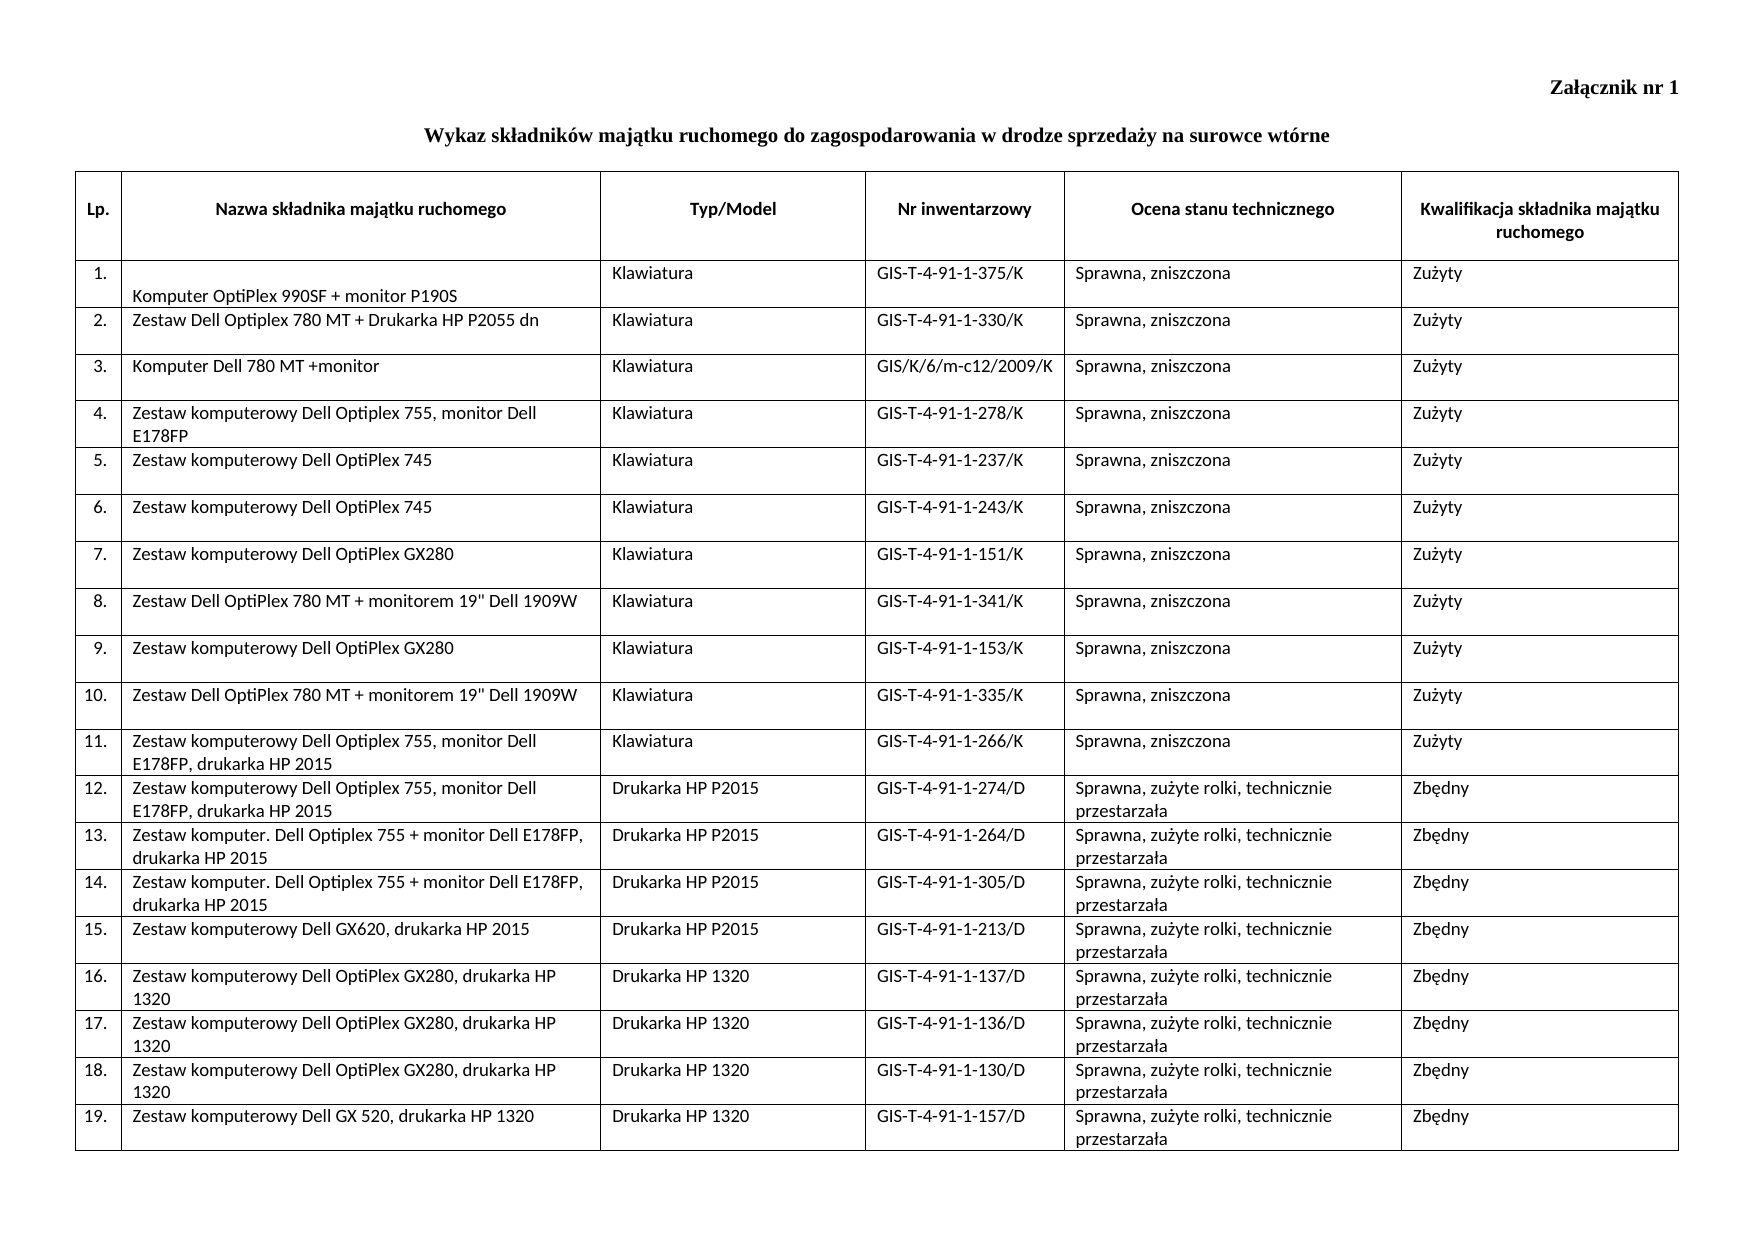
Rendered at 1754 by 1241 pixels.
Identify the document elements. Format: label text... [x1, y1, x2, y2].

table_cell [76, 1011, 121, 1057]
table_header Lp. [76, 172, 121, 260]
table_header Kwalifikacja składnika majątku ruchomego [1402, 172, 1678, 260]
table_cell Zużyty [1402, 495, 1678, 541]
table_cell [76, 1105, 121, 1150]
table_cell [76, 355, 121, 400]
table_cell Sprawna, zniszczona [1065, 589, 1401, 635]
table_cell Klawiatura [601, 401, 865, 447]
table_header Typ/Model [601, 172, 865, 260]
table_cell Drukarka HP P2015 [601, 870, 865, 916]
table_cell [76, 730, 121, 775]
table_cell [76, 495, 121, 541]
table_cell [76, 823, 121, 869]
table_cell [76, 1058, 121, 1103]
table_cell Drukarka HP 1320 [601, 1058, 865, 1103]
table_cell Zestaw komputerowy Dell GX 520, drukarka HP 1320 [122, 1105, 600, 1150]
table_cell GIS-T-4-91-1-151/K [866, 542, 1064, 588]
table_cell Zestaw komputerowy Dell Optiplex 755, monitor Dell E178FP, drukarka HP 2015 [122, 776, 600, 822]
table_cell [76, 308, 121, 353]
table_cell Zbędny [1402, 964, 1678, 1010]
table_cell Zestaw komputer. Dell Optiplex 755 + monitor Dell E178FP, drukarka HP 2015 [122, 870, 600, 916]
table_cell Drukarka HP 1320 [601, 964, 865, 1010]
table_cell [76, 964, 121, 1010]
table_cell Zbędny [1402, 1011, 1678, 1057]
table_cell Klawiatura [601, 683, 865, 728]
table_cell GIS-T-4-91-1-341/K [866, 589, 1064, 635]
text Wykaz składników majątku ruchomego do zagospodarowania w drodze sprzedaży na surowce wtórne [75, 123, 1679, 147]
table_cell Klawiatura [601, 589, 865, 635]
table_cell GIS-T-4-91-1-130/D [866, 1058, 1064, 1103]
table_cell Zestaw komputerowy Dell Optiplex 755, monitor Dell E178FP, drukarka HP 2015 [122, 730, 600, 775]
table_cell Klawiatura [601, 355, 865, 400]
table_cell Sprawna, zużyte rolki, technicznie przestarzała [1065, 1011, 1401, 1057]
table_cell Zużyty [1402, 683, 1678, 728]
table_cell Zestaw komputerowy Dell OptiPlex GX280, drukarka HP 1320 [122, 1058, 600, 1103]
table_cell Klawiatura [601, 636, 865, 682]
table_header Ocena stanu technicznego [1065, 172, 1401, 260]
table_cell Sprawna, zniszczona [1065, 355, 1401, 400]
table_cell Drukarka HP 1320 [601, 1011, 865, 1057]
table_cell Drukarka HP P2015 [601, 823, 865, 869]
table_cell Zestaw komputerowy Dell GX620, drukarka HP 2015 [122, 917, 600, 963]
table_cell GIS-T-4-91-1-274/D [866, 776, 1064, 822]
table_cell Klawiatura [601, 448, 865, 494]
table_cell Sprawna, zużyte rolki, technicznie przestarzała [1065, 964, 1401, 1010]
table_cell Zestaw komputerowy Dell OptiPlex 745 [122, 448, 600, 494]
table_cell Zbędny [1402, 776, 1678, 822]
table_cell Drukarka HP 1320 [601, 1105, 865, 1150]
table_cell GIS/K/6/m-c12/2009/K [866, 355, 1064, 400]
table_cell Zużyty [1402, 448, 1678, 494]
table_cell GIS-T-4-91-1-264/D [866, 823, 1064, 869]
table_cell [76, 683, 121, 728]
table_cell Klawiatura [601, 261, 865, 307]
table_cell Zbędny [1402, 870, 1678, 916]
table_cell Sprawna, zniszczona [1065, 542, 1401, 588]
table_cell Zbędny [1402, 823, 1678, 869]
table_cell Sprawna, zniszczona [1065, 730, 1401, 775]
table_cell GIS-T-4-91-1-157/D [866, 1105, 1064, 1150]
table_cell Klawiatura [601, 308, 865, 353]
table_cell [76, 636, 121, 682]
table_cell Sprawna, zniszczona [1065, 308, 1401, 353]
table_cell Klawiatura [601, 542, 865, 588]
table_cell Komputer OptiPlex 990SF + monitor P190S [122, 261, 600, 307]
table_cell GIS-T-4-91-1-243/K [866, 495, 1064, 541]
table_cell Zużyty [1402, 542, 1678, 588]
table_cell Zużyty [1402, 355, 1678, 400]
table_cell Zbędny [1402, 917, 1678, 963]
table_cell Zestaw komputerowy Dell OptiPlex GX280, drukarka HP 1320 [122, 1011, 600, 1057]
table_header Nazwa składnika majątku ruchomego [122, 172, 600, 260]
table_cell Zestaw Dell OptiPlex 780 MT + monitorem 19" Dell 1909W [122, 683, 600, 728]
table_cell Sprawna, zniszczona [1065, 448, 1401, 494]
table_cell Zużyty [1402, 730, 1678, 775]
table_cell Zbędny [1402, 1058, 1678, 1103]
table_cell Zestaw komputerowy Dell OptiPlex GX280 [122, 542, 600, 588]
table_cell Sprawna, zniszczona [1065, 401, 1401, 447]
table_cell Zestaw komputerowy Dell OptiPlex GX280, drukarka HP 1320 [122, 964, 600, 1010]
table_cell [76, 776, 121, 822]
table_cell GIS-T-4-91-1-375/K [866, 261, 1064, 307]
table_cell GIS-T-4-91-1-266/K [866, 730, 1064, 775]
table_cell Sprawna, zużyte rolki, technicznie przestarzała [1065, 776, 1401, 822]
table_cell Zużyty [1402, 261, 1678, 307]
text Załącznik nr 1 [75, 75, 1679, 99]
table_cell [76, 261, 121, 307]
table_cell Zużyty [1402, 308, 1678, 353]
table_cell Klawiatura [601, 495, 865, 541]
table_cell Zbędny [1402, 1105, 1678, 1150]
table_cell GIS-T-4-91-1-305/D [866, 870, 1064, 916]
table_cell Drukarka HP P2015 [601, 917, 865, 963]
table_cell Sprawna, zużyte rolki, technicznie przestarzała [1065, 823, 1401, 869]
table_cell GIS-T-4-91-1-153/K [866, 636, 1064, 682]
table_cell Zestaw komputer. Dell Optiplex 755 + monitor Dell E178FP, drukarka HP 2015 [122, 823, 600, 869]
table_cell Zużyty [1402, 636, 1678, 682]
table_cell [76, 870, 121, 916]
table_cell Sprawna, zużyte rolki, technicznie przestarzała [1065, 1105, 1401, 1150]
table_cell Zestaw komputerowy Dell OptiPlex 745 [122, 495, 600, 541]
table_cell Drukarka HP P2015 [601, 776, 865, 822]
table_cell Sprawna, zużyte rolki, technicznie przestarzała [1065, 1058, 1401, 1103]
table_cell Sprawna, zniszczona [1065, 683, 1401, 728]
table_cell Sprawna, zniszczona [1065, 261, 1401, 307]
table_cell Zestaw komputerowy Dell Optiplex 755, monitor Dell E178FP [122, 401, 600, 447]
table_cell GIS-T-4-91-1-136/D [866, 1011, 1064, 1057]
table_cell [76, 589, 121, 635]
table_cell Sprawna, zużyte rolki, technicznie przestarzała [1065, 917, 1401, 963]
table_cell GIS-T-4-91-1-278/K [866, 401, 1064, 447]
table_cell Zestaw komputerowy Dell OptiPlex GX280 [122, 636, 600, 682]
table_cell Sprawna, zniszczona [1065, 636, 1401, 682]
table_cell GIS-T-4-91-1-137/D [866, 964, 1064, 1010]
table_cell Sprawna, zużyte rolki, technicznie przestarzała [1065, 870, 1401, 916]
table_cell [76, 448, 121, 494]
table_cell GIS-T-4-91-1-237/K [866, 448, 1064, 494]
table_cell Zużyty [1402, 401, 1678, 447]
table_cell GIS-T-4-91-1-335/K [866, 683, 1064, 728]
table_cell Klawiatura [601, 730, 865, 775]
table_cell GIS-T-4-91-1-330/K [866, 308, 1064, 353]
table_cell Zestaw Dell OptiPlex 780 MT + monitorem 19" Dell 1909W [122, 589, 600, 635]
table_header Nr inwentarzowy [866, 172, 1064, 260]
table_cell Zestaw Dell Optiplex 780 MT + Drukarka HP P2055 dn [122, 308, 600, 353]
table_cell [76, 542, 121, 588]
table_cell Zużyty [1402, 589, 1678, 635]
table_cell GIS-T-4-91-1-213/D [866, 917, 1064, 963]
table_cell Sprawna, zniszczona [1065, 495, 1401, 541]
table_cell [76, 917, 121, 963]
table_cell [76, 401, 121, 447]
table_cell Komputer Dell 780 MT +monitor [122, 355, 600, 400]
